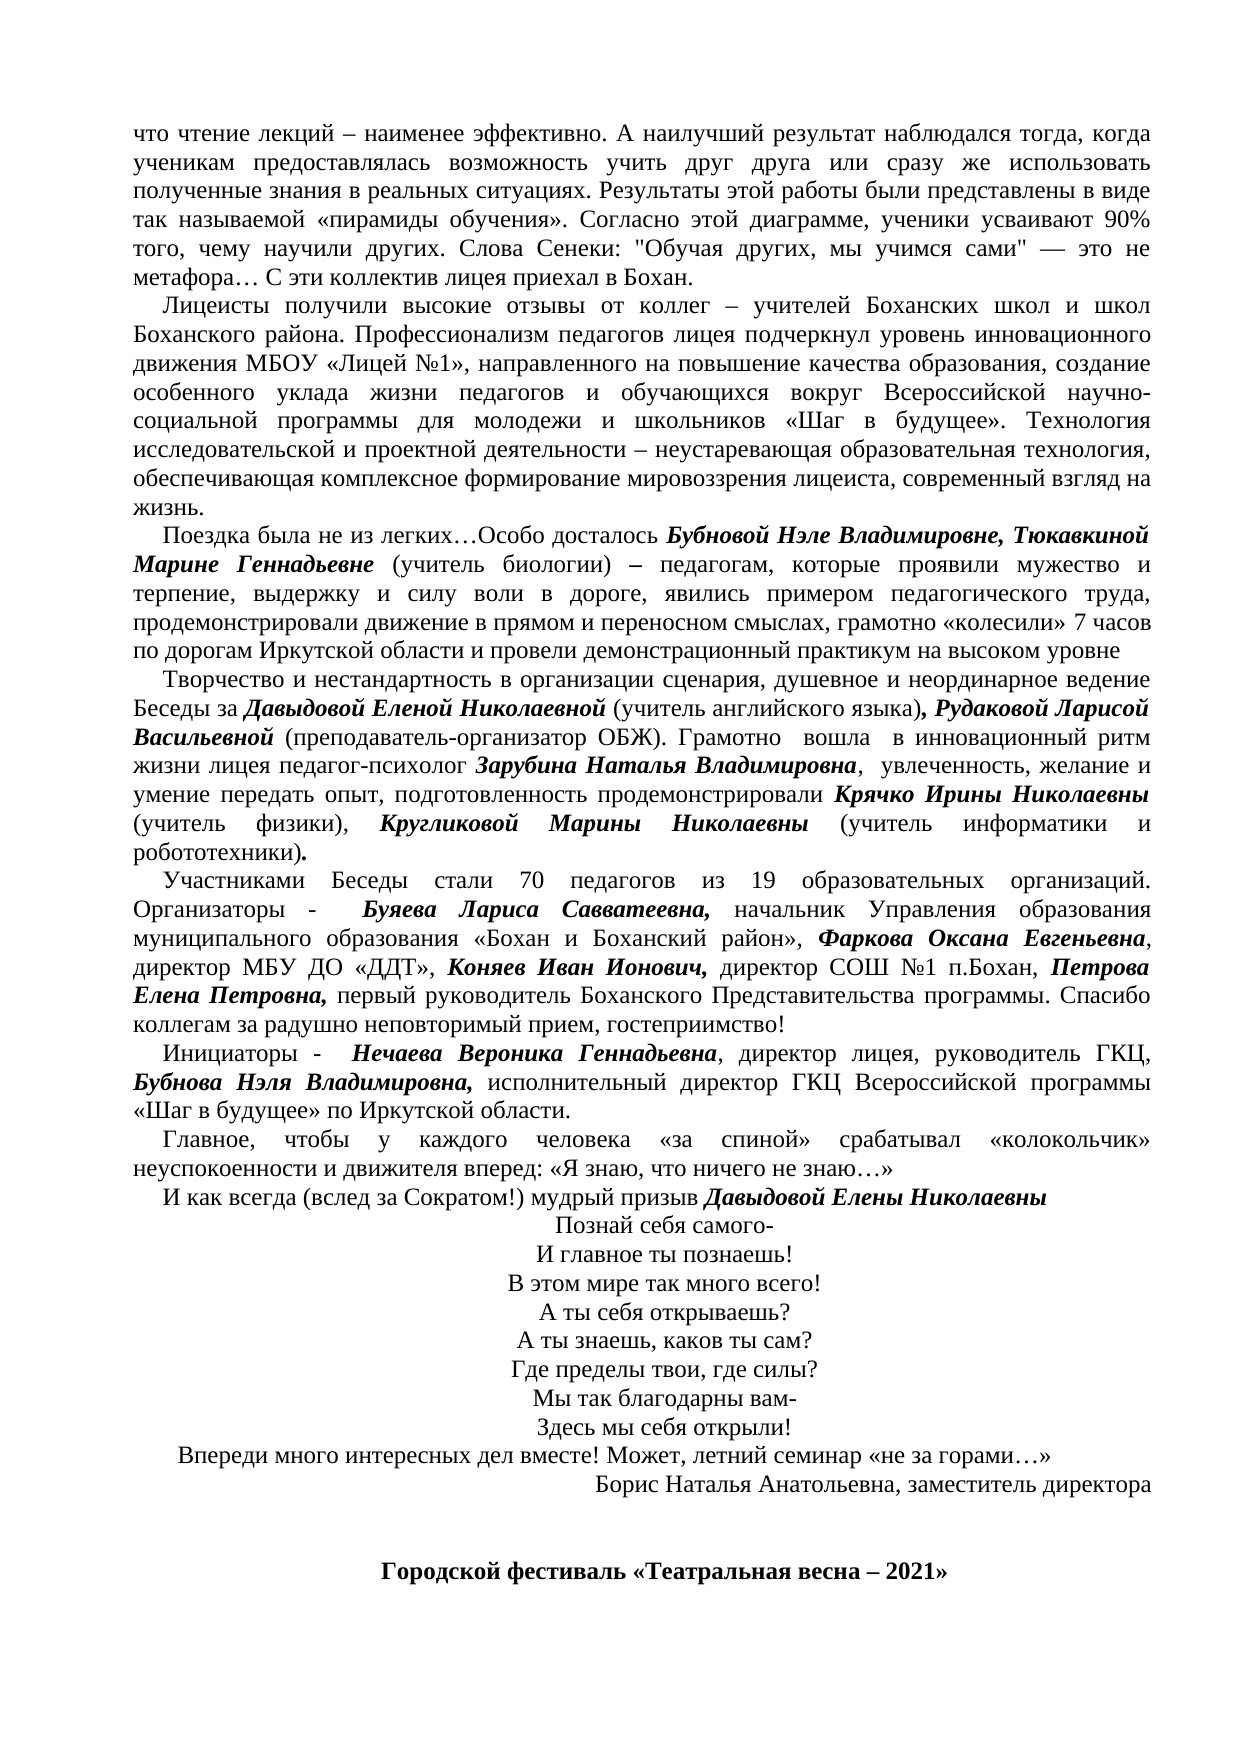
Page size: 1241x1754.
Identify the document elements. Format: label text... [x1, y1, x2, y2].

text Городской фестиваль «Театральная весна – 2021» [177, 1556, 1152, 1585]
text Поездка была не из легких…Особо досталось Бубновой Нэле Владимировне, Тюкавкиной Марине Геннадьевне (учитель биологии) – педагогам, которые проявили мужество и терпение, выдержку и силу воли в дороге, явились примером педагогического труда, продемонстрировали движение в прямом и переносном смыслах, грамотно «колесили» 7 часов по дорогам Иркутской области и провели демонстрационный практикум на высоком уровне [133, 521, 1152, 664]
text Познай себя самого- [177, 1211, 1152, 1239]
list Творчество и нестандартность в организации сценария, душевное и неординарное ведение Беседы за Давыдовой Еленой Николаевной (учитель английского языка), Рудаковой Ларисой Васильевной (преподаватель-организатор ОБЖ). Грамотно вошла в инновационный ритм жизни лицея педагог-психолог Зарубина Наталья Владимировна, увлеченность, желание и умение передать опыт, подготовленность продемонстрировали Крячко Ирины Николаевны (учитель физики), Кругликовой Марины Николаевны (учитель информатики и робототехники). [133, 664, 1152, 866]
text И главное ты познаешь! [177, 1239, 1152, 1268]
text Участниками Беседы стали 70 педагогов из 19 образовательных организаций. Организаторы - Буяева Лариса Савватеевна, начальник Управления образования муниципального образования «Бохан и Боханский район», Фаркова Оксана Евгеньевна, директор МБУ ДО «ДДТ», Коняев Иван Ионович, директор СОШ №1 п.Бохан, Петрова Елена Петровна, первый руководитель Боханского Представительства программы. Спасибо коллегам за радушно неповторимый прием, гостеприимство! [133, 866, 1152, 1038]
text И как всегда (вслед за Сократом!) мудрый призыв Давыдовой Елены Николаевны [133, 1182, 1152, 1211]
text Здесь мы себя открыли! [177, 1412, 1152, 1441]
text А ты знаешь, каков ты сам? [177, 1326, 1152, 1354]
text В этом мире так много всего! [177, 1268, 1152, 1297]
text Мы так благодарны вам- [177, 1383, 1152, 1412]
text Главное, чтобы у каждого человека «за спиной» срабатывал «колокольчик» неуспокоенности и движителя вперед: «Я знаю, что ничего не знаю…» [133, 1124, 1152, 1182]
text А ты себя открываешь? [177, 1297, 1152, 1326]
text Инициаторы - Нечаева Вероника Геннадьевна, директор лицея, руководитель ГКЦ, Бубнова Нэля Владимировна, исполнительный директор ГКЦ Всероссийской программы «Шаг в будущее» по Иркутской области. [133, 1038, 1152, 1124]
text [133, 118, 1152, 291]
text Лицеисты получили высокие отзывы от коллег – учителей Боханских школ и школ Боханского района. Профессионализм педагогов лицея подчеркнул уровень инновационного движения МБОУ «Лицей №1», направленного на повышение качества образования, создание особенного уклада жизни педагогов и обучающихся вокруг Всероссийской научно-социальной программы для молодежи и школьников «Шаг в будущее». Технология исследовательской и проектной деятельности – неустаревающая образовательная технология, обеспечивающая комплексное формирование мировоззрения лицеиста, современный взгляд на жизнь. [133, 291, 1152, 521]
text Впереди много интересных дел вместе! Может, летний семинар «не за горами…» [177, 1441, 1152, 1469]
text Борис Наталья Анатольевна, заместитель директора [177, 1469, 1152, 1498]
text Где пределы твои, где силы? [177, 1354, 1152, 1383]
